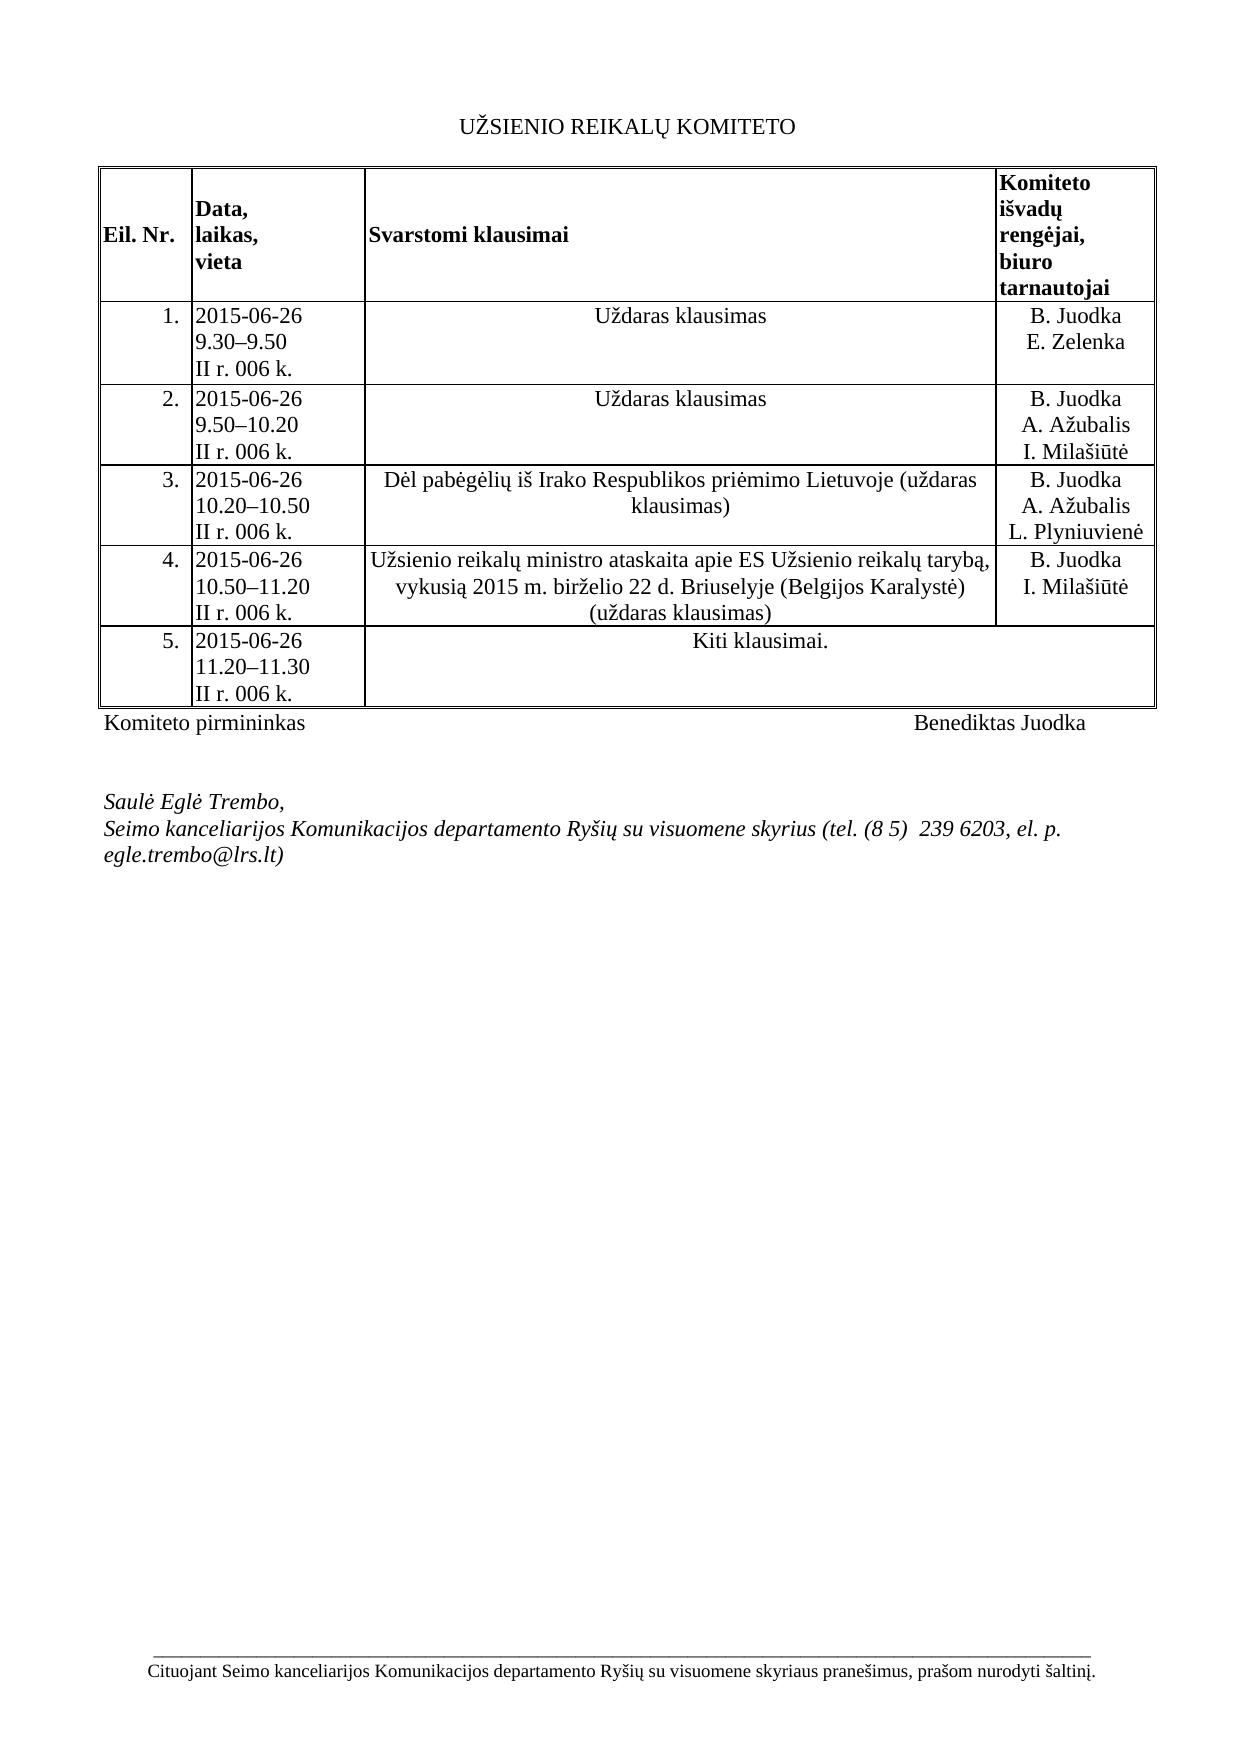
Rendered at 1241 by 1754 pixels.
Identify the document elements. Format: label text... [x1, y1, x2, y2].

table_cell [101, 385, 191, 464]
table_cell 2015-06-26 10.50–11.20 II r. 006 k. [193, 546, 364, 625]
table_cell [101, 627, 191, 706]
text Seimo kanceliarijos Komunikacijos departamento Ryšių su visuomene skyrius (tel. (8 5) 239 6203, el. p. egle.trembo@lrs.lt) [103, 814, 1152, 867]
table_cell Kiti klausimai. [366, 627, 1154, 706]
table_cell Užsienio reikalų ministro ataskaita apie ES Užsienio reikalų tarybą, vykusią 2015 m. birželio 22 d. Briuselyje (Belgijos Karalystė) (uždaras klausimas) [366, 546, 995, 625]
table_cell 2015-06-26 11.20–11.30 II r. 006 k. [193, 627, 364, 706]
table_cell Dėl pabėgėlių iš Irako Respublikos priėmimo Lietuvoje (uždaras klausimas) [366, 466, 995, 545]
table_header Komiteto išvadų rengėjai, biuro tarnautojai [997, 169, 1154, 301]
table_cell 2015-06-26 9.30–9.50 II r. 006 k. [193, 302, 364, 383]
text UŽSIENIO REIKALŲ KOMITETO [103, 113, 1152, 139]
table_cell Uždaras klausimas [366, 302, 995, 383]
table_header Eil. Nr. [101, 169, 191, 301]
table_cell B. Juodka A. Ažubalis L. Plyniuvienė [997, 466, 1154, 545]
table_cell 2015-06-26 10.20–10.50 II r. 006 k. [193, 466, 364, 545]
table_cell [101, 302, 191, 383]
table_cell Uždaras klausimas [366, 385, 995, 464]
table_cell 2015-06-26 9.50–10.20 II r. 006 k. [193, 385, 364, 464]
table_cell [101, 546, 191, 625]
table_header Data, laikas, vieta [193, 169, 364, 301]
text Saulė Eglė Trembo, [103, 788, 1152, 814]
table_cell B. Juodka A. Ažubalis I. Milašiūtė [997, 385, 1154, 464]
table_cell B. Juodka E. Zelenka [997, 302, 1154, 383]
table_cell [101, 466, 191, 545]
table_header Svarstomi klausimai [366, 169, 995, 301]
text Komiteto pirmininkas Benediktas Juodka [103, 709, 1152, 736]
table_cell B. Juodka I. Milašiūtė [997, 546, 1154, 625]
